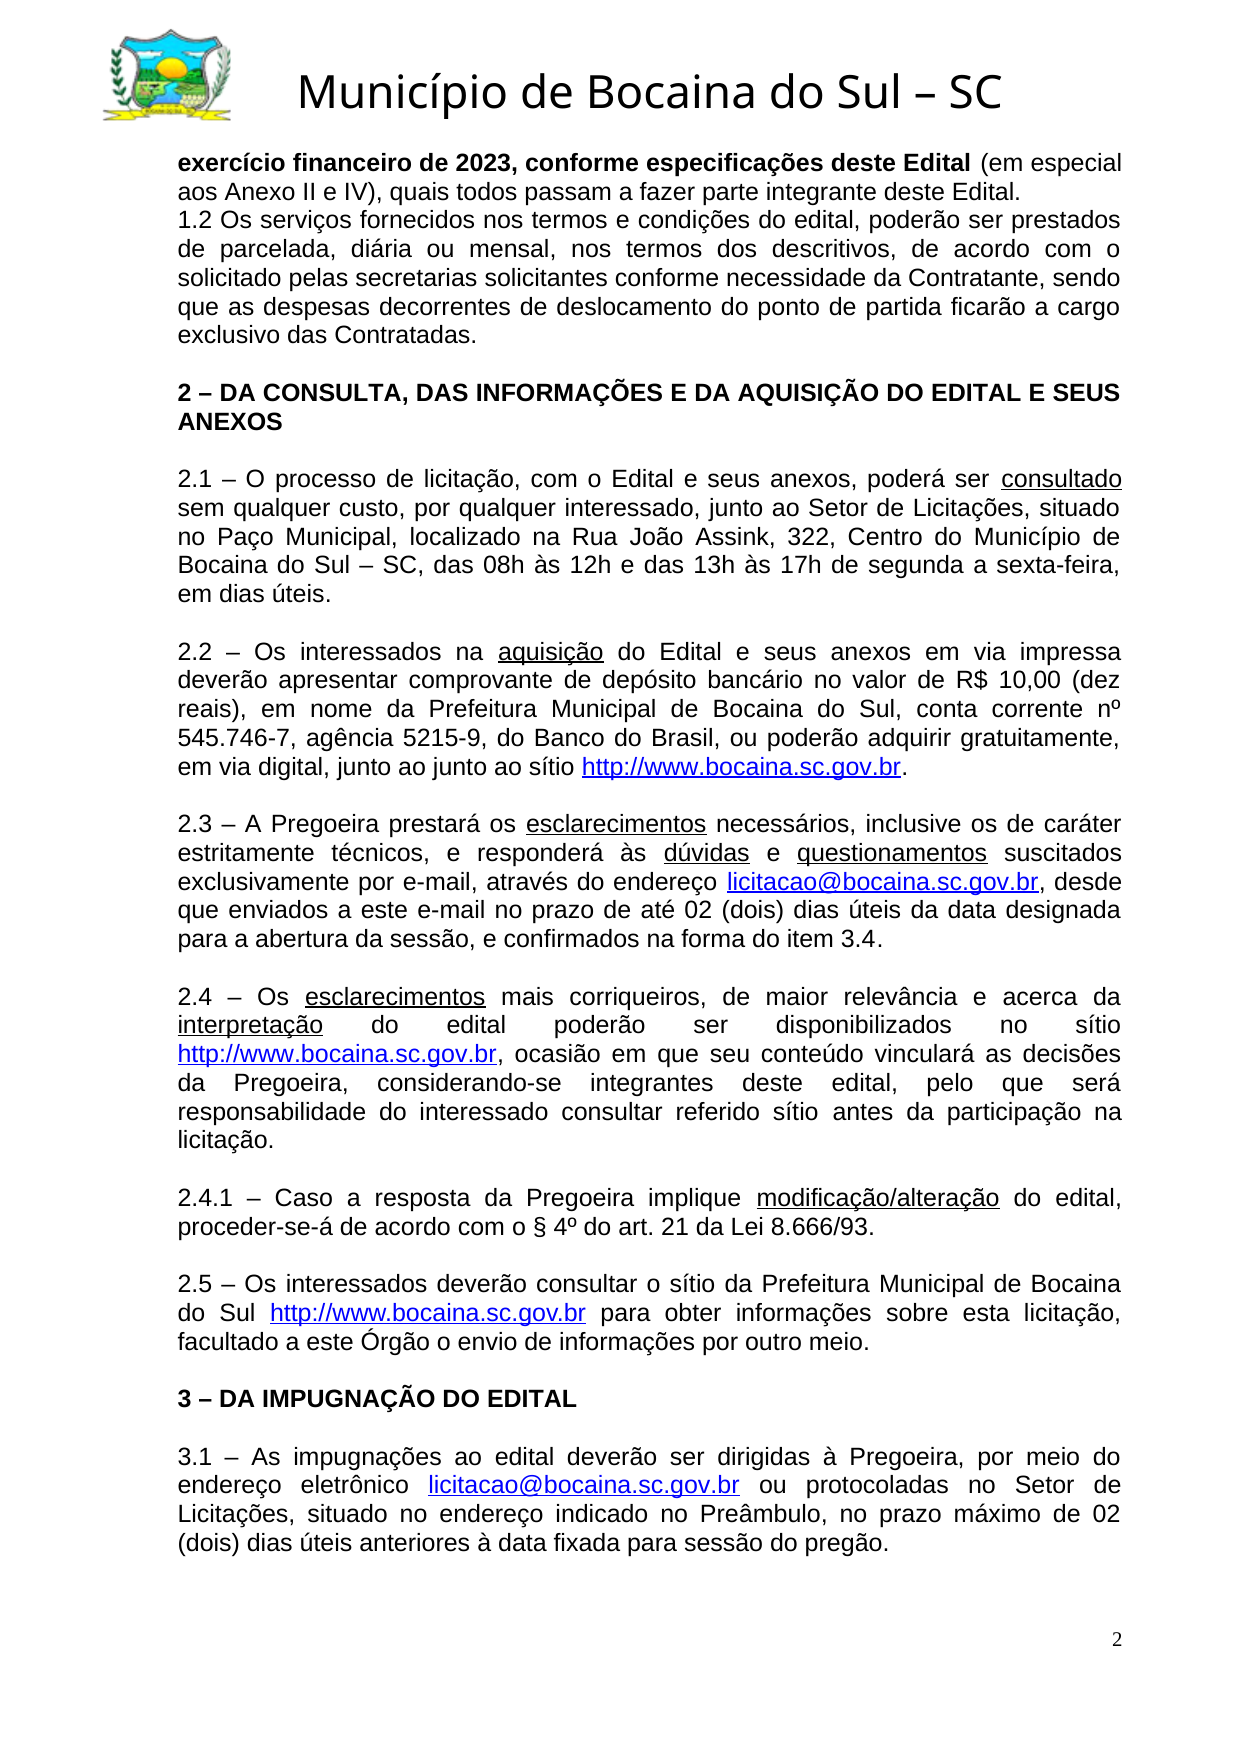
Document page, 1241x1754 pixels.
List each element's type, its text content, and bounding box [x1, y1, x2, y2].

text 2.2 – Os interessados na aquisição do Edital e seus anexos em via impressa deverão apresentar comprovante de depósito bancário no valor de R$ 10,00 (dez reais), em nome da Prefeitura Municipal de Bocaina do Sul, conta corrente nº 545.746-7, agência 5215-9, do Banco do Brasil, ou poderão adquirir gratuitamente, em via digital, junto ao junto ao sítio http://www.bocaina.sc.gov.br. [177, 636, 1122, 780]
text 2.1 – O processo de licitação, com o Edital e seus anexos, poderá ser consultado sem qualquer custo, por qualquer interessado, junto ao Setor de Licitações, situado no Paço Municipal, localizado na Rua João Assink, 322, Centro do Município de Bocaina do Sul – SC, das 08h às 12h e das 13h às 17h de segunda a sexta-feira, em dias úteis. [177, 464, 1122, 608]
picture [102, 20, 231, 127]
text 2.4.1 – Caso a resposta da Pregoeira implique modificação/alteração do edital, proceder-se-á de acordo com o § 4º do art. 21 da Lei 8.666/93. [177, 1183, 1122, 1240]
text 3.1 – As impugnações ao edital deverão ser dirigidas à Pregoeira, por meio do endereço eletrônico licitacao@bocaina.sc.gov.br ou protocoladas no Setor de Licitações, situado no endereço indicado no Preâmbulo, no prazo máximo de 02 (dois) dias úteis anteriores à data fixada para sessão do pregão. [177, 1441, 1122, 1556]
text 2.4 – Os esclarecimentos mais corriqueiros, de maior relevância e acerca da interpretação do edital poderão ser disponibilizados no sítio http://www.bocaina.sc.gov.br, ocasião em que seu conteúdo vinculará as decisões da Pregoeira, considerando-se integrantes deste edital, pelo que será responsabilidade do interessado consultar referido sítio antes da participação na licitação. [177, 981, 1122, 1154]
list 1.2 Os serviços fornecidos nos termos e condições do edital, poderão ser prestados de parcelada, diária ou mensal, nos termos dos descritivos, de acordo com o solicitado pelas secretarias solicitantes conforme necessidade da Contratante, sendo que as despesas decorrentes de deslocamento do ponto de partida ficarão a cargo exclusivo das Contratadas. [177, 205, 1122, 349]
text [177, 148, 1122, 205]
text 2.5 – Os interessados deverão consultar o sítio da Prefeitura Municipal de Bocaina do Sul http://www.bocaina.sc.gov.br para obter informações sobre esta licitação, facultado a este Órgão o envio de informações por outro meio. [177, 1269, 1122, 1355]
text 2 – DA CONSULTA, DAS INFORMAÇÕES E DA AQUISIÇÃO DO EDITAL E SEUS ANEXOS [177, 378, 1122, 435]
text 3 – DA IMPUGNAÇÃO DO EDITAL [177, 1384, 1122, 1413]
text 2.3 – A Pregoeira prestará os esclarecimentos necessários, inclusive os de caráter estritamente técnicos, e responderá às dúvidas e questionamentos suscitados exclusivamente por e-mail, através do endereço licitacao@bocaina.sc.gov.br, desde que enviados a este e-mail no prazo de até 02 (dois) dias úteis da data designada para a abertura da sessão, e confirmados na forma do item 3.4. [177, 809, 1122, 953]
